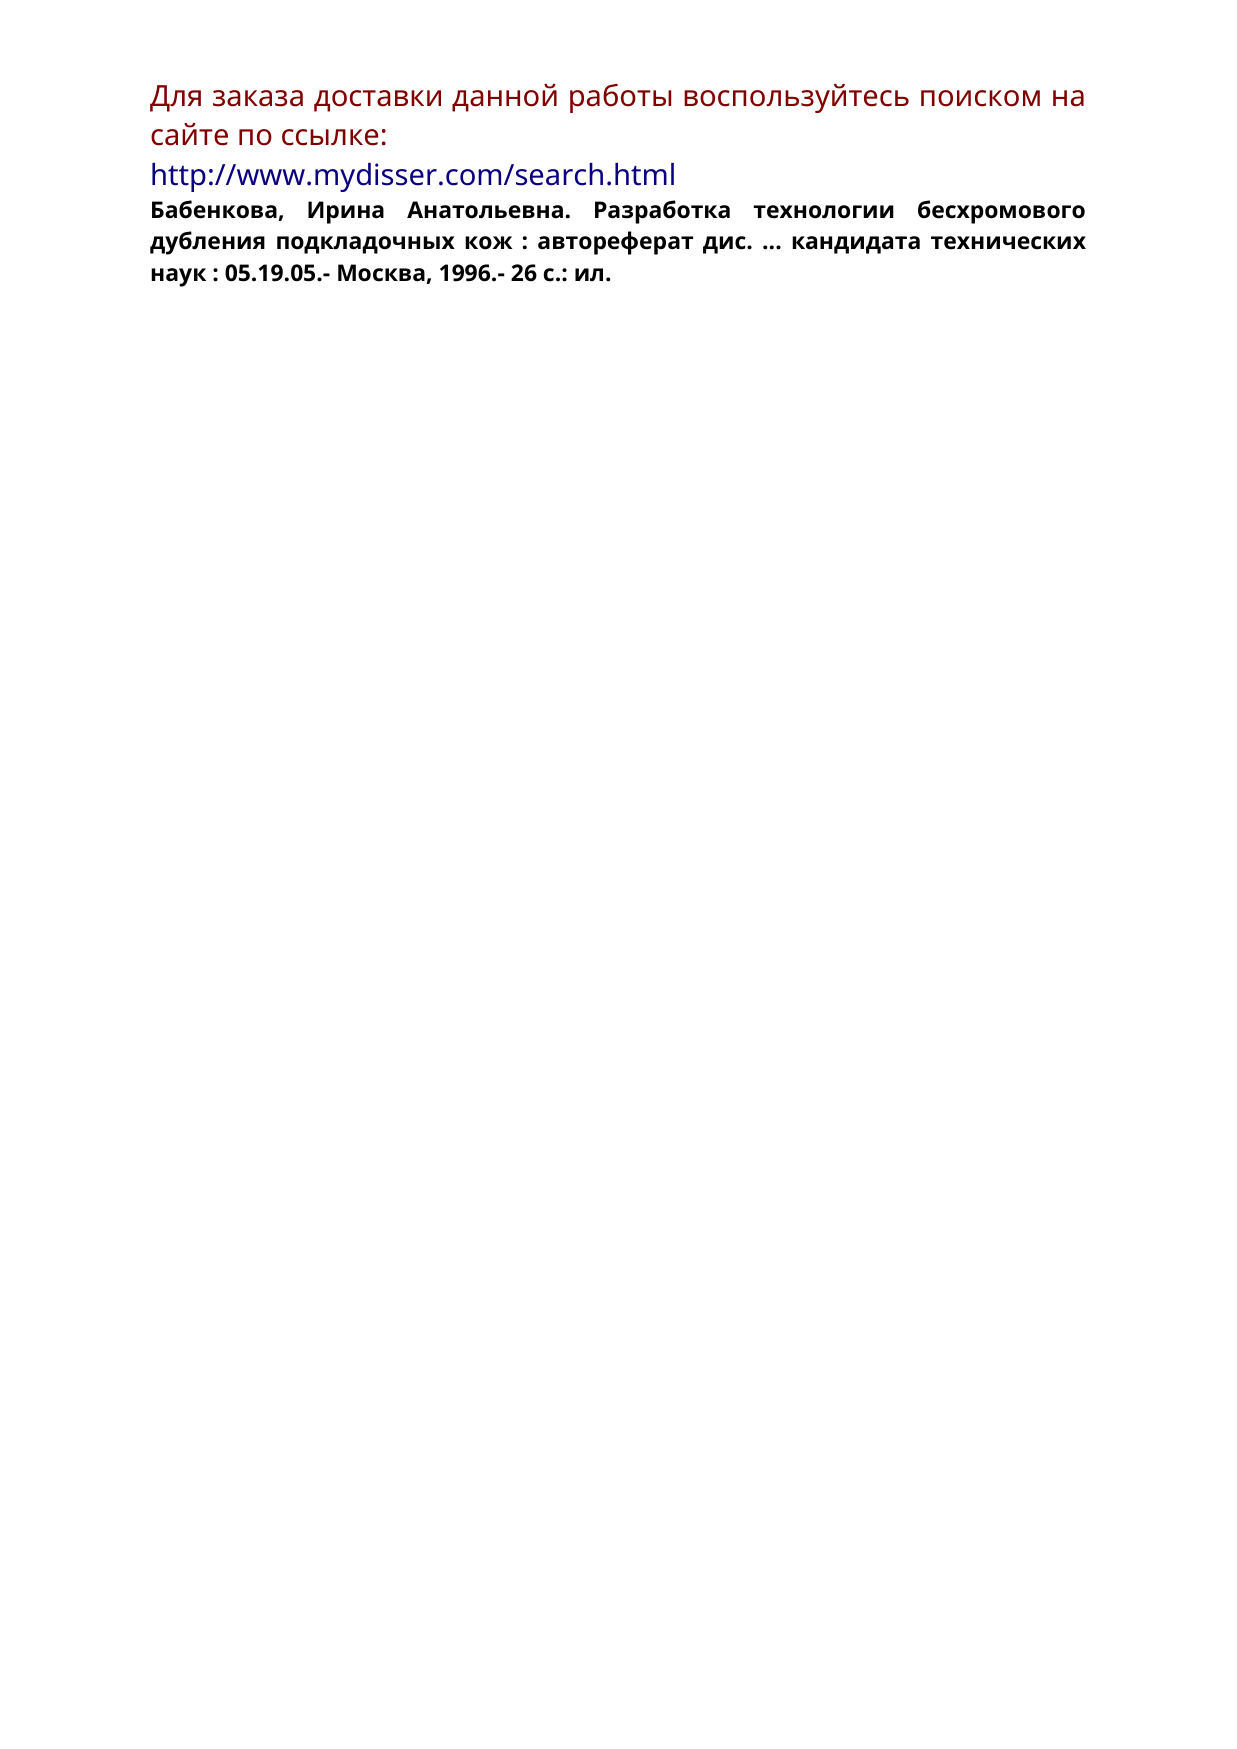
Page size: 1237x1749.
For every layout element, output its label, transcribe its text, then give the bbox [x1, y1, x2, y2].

text Бабенкова, Ирина Анатольевна. Разработка технологии бесхромового дубления подкладочных кож : автореферат дис. ... кандидата технических наук : 05.19.05.- Москва, 1996.- 26 с.: ил. [150, 194, 1086, 288]
